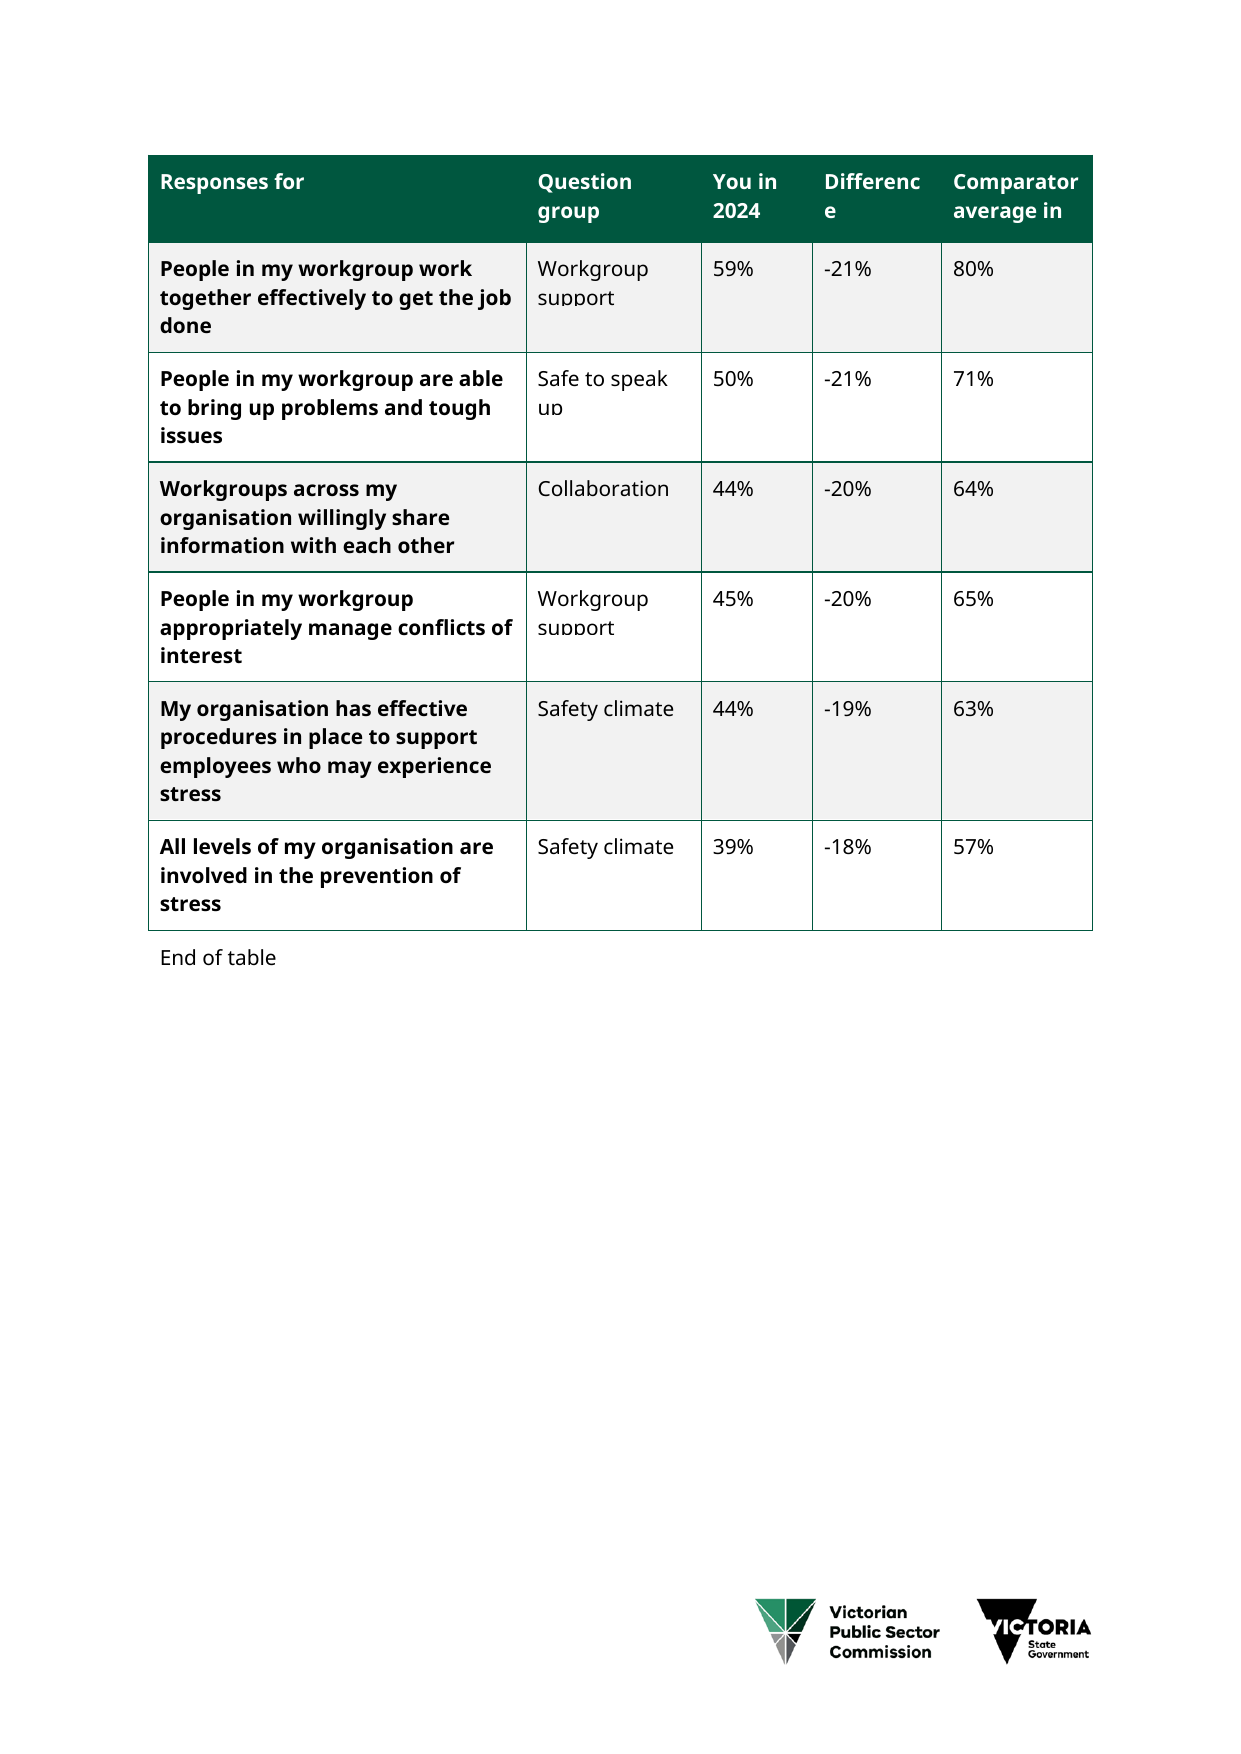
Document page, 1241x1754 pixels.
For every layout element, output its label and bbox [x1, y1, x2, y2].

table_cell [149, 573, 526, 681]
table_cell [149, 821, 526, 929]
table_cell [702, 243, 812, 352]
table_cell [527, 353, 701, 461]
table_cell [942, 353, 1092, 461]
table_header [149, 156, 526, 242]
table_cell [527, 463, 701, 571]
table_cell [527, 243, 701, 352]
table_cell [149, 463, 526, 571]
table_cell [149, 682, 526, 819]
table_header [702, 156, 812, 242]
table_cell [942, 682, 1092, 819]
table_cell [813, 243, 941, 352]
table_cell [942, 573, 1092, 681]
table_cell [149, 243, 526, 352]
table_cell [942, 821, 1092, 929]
picture [754, 1598, 1093, 1666]
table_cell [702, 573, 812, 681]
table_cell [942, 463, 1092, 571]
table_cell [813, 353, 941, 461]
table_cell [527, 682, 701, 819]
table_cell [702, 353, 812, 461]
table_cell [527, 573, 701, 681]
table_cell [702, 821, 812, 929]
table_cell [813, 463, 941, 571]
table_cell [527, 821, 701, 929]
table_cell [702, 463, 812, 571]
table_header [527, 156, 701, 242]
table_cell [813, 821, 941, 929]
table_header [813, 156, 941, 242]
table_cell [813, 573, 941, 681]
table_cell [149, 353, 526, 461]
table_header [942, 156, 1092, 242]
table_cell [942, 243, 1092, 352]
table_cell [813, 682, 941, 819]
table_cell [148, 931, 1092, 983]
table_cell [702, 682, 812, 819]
